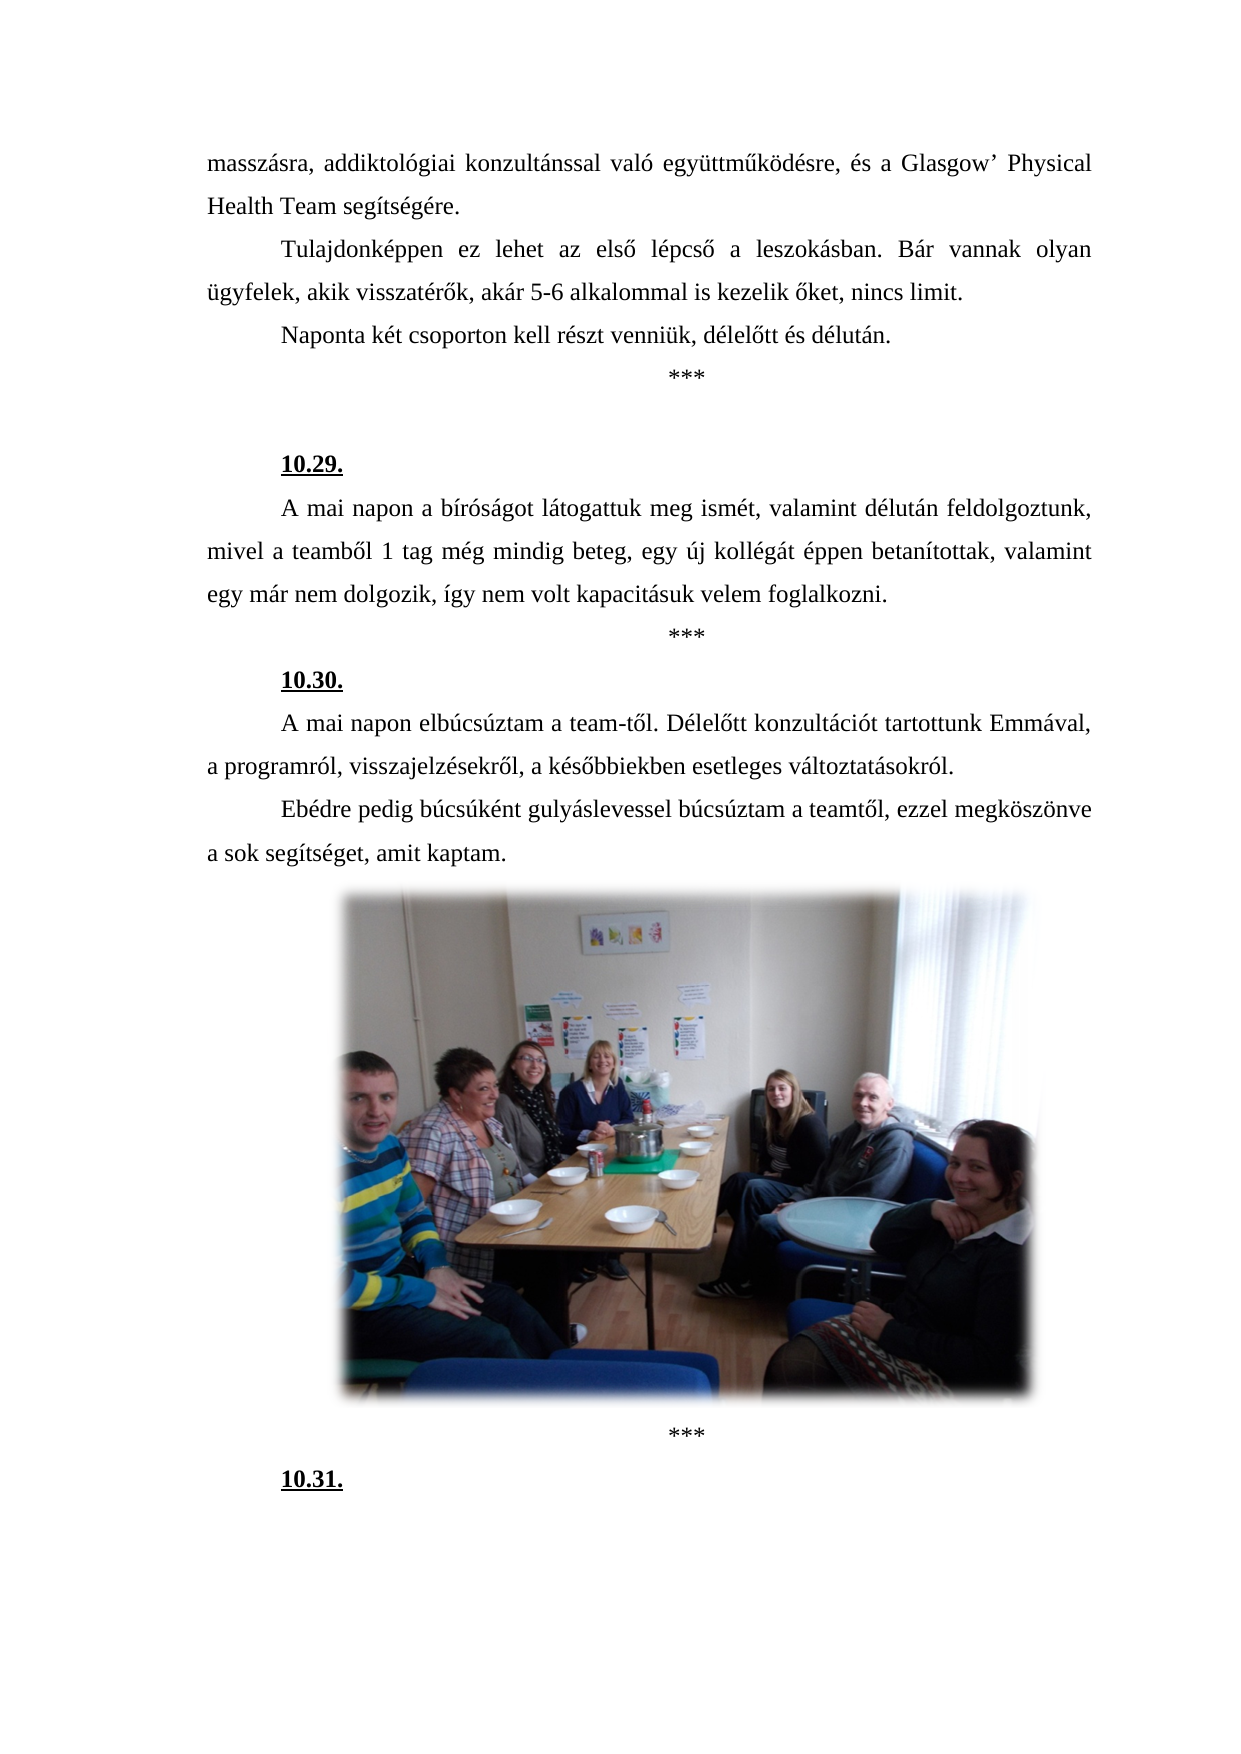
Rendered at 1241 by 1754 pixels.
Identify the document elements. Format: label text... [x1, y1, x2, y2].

text A mai napon elbúcsúztam a team-től. Délelőtt konzultációt tartottunk Emmával, a programról, visszajelzésekről, a későbbiekben esetleges változtatásokról. [207, 708, 1092, 780]
text A mai napon a bíróságot látogattuk meg ismét, valamint délután feldolgoztunk, mivel a teamből 1 tag még mindig beteg, egy új kollégát éppen betanítottak, valamint egy már nem dolgozik, így nem volt kapacitásuk velem foglalkozni. [207, 493, 1092, 608]
text Ebédre pedig búcsúként gulyáslevessel búcsúztam a teamtől, ezzel megköszönve a sok segítséget, amit kaptam. [207, 794, 1092, 866]
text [207, 148, 1092, 219]
text *** [207, 1421, 1092, 1450]
picture [327, 880, 1046, 1408]
text Naponta két csoporton kell részt venniük, délelőtt és délután. [207, 320, 1092, 349]
text 10.30. [207, 665, 1092, 694]
text *** [207, 622, 1092, 651]
text *** [207, 363, 1092, 392]
text Tulajdonképpen ez lehet az első lépcső a leszokásban. Bár vannak olyan ügyfelek, akik visszatérők, akár 5-6 alkalommal is kezelik őket, nincs limit. [207, 234, 1092, 306]
text 10.29. [207, 449, 1092, 478]
text 10.31. [207, 1464, 1092, 1493]
